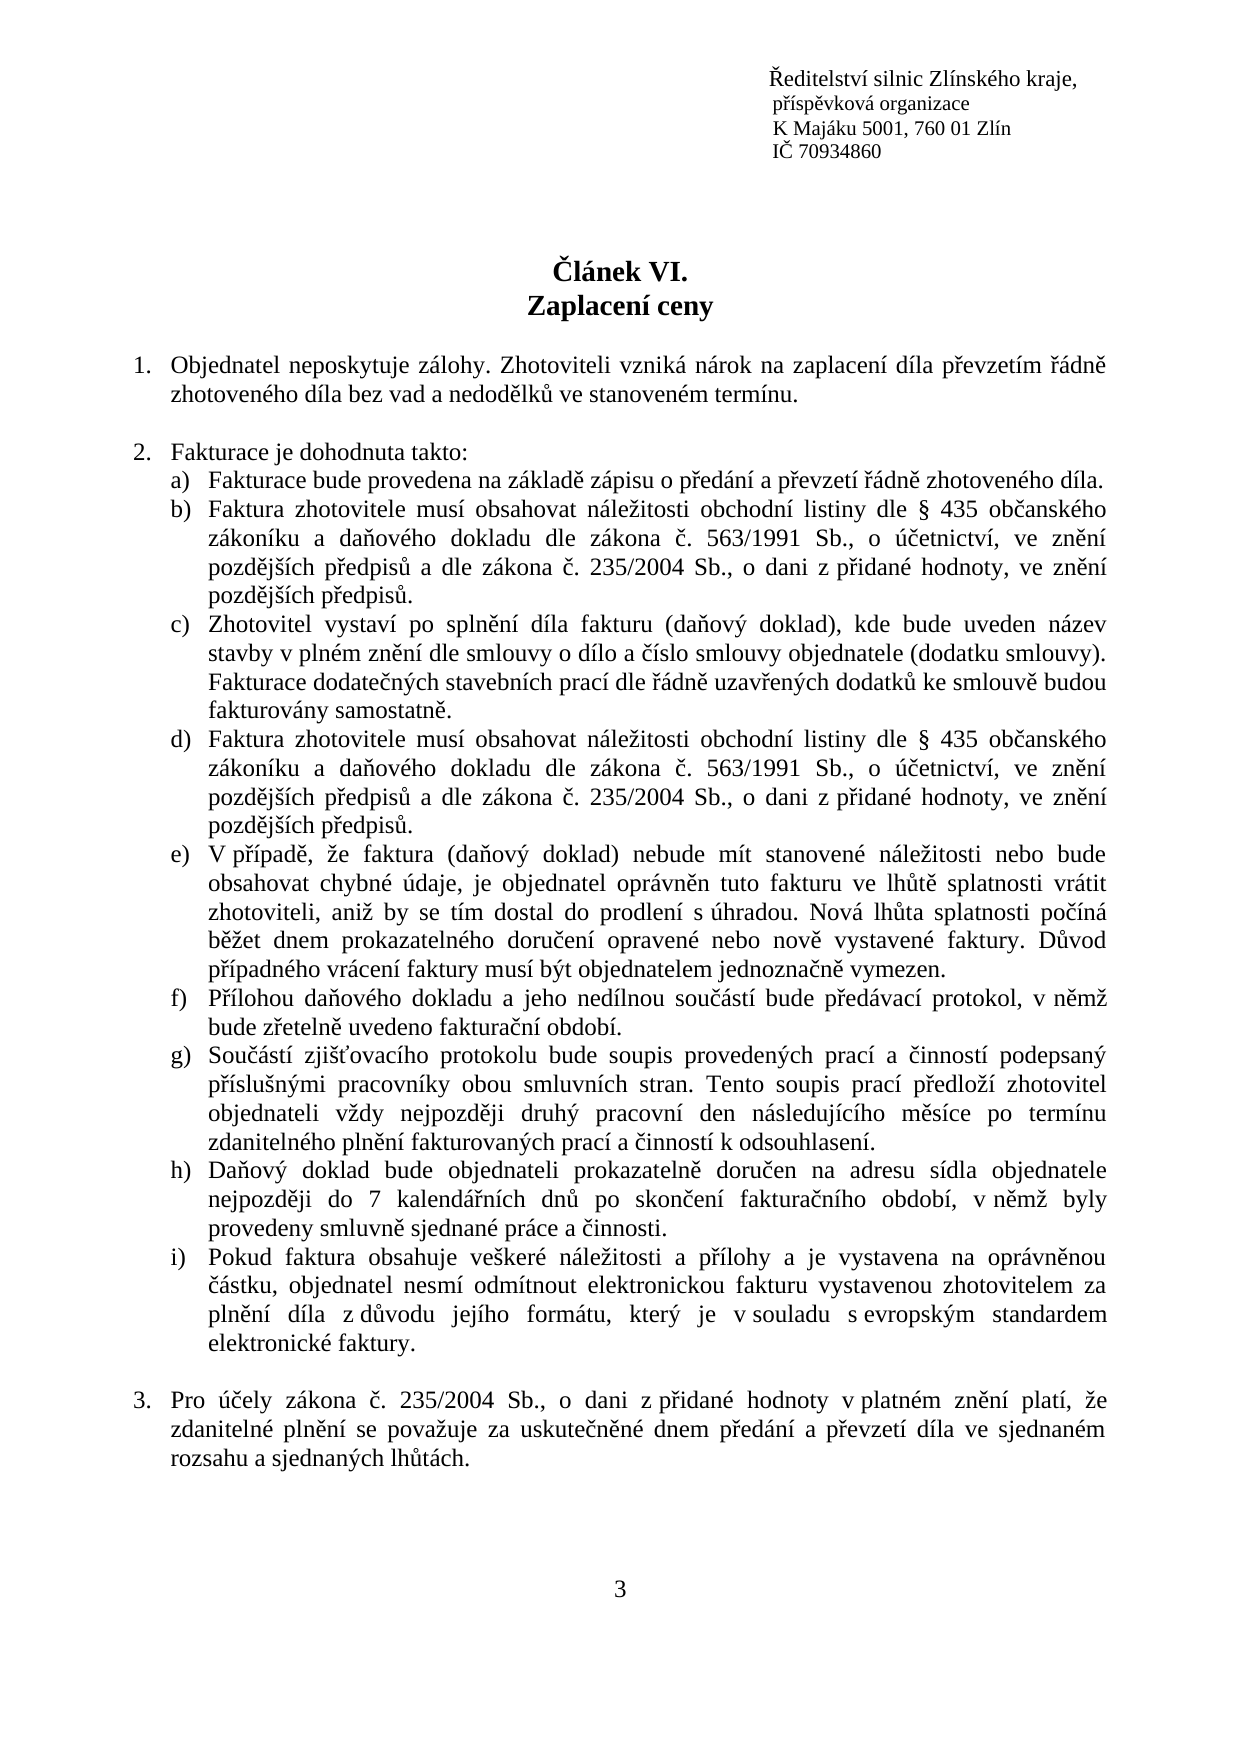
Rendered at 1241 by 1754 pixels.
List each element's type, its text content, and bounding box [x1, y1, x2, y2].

list Fakturace je dohodnuta takto: [133, 437, 1107, 465]
text Zaplacení ceny [133, 288, 1107, 322]
list V případě, že faktura (daňový doklad) nebude mít stanovené náležitosti nebo bude obsahovat chybné údaje, je objednatel oprávněn tuto fakturu ve lhůtě splatnosti vrátit zhotoviteli, aniž by se tím dostal do prodlení s úhradou. Nová lhůta splatnosti počíná běžet dnem prokazatelného doručení opravené nebo nově vystavené faktury. Důvod případného vrácení faktury musí být objednatelem jednoznačně vymezen. [170, 839, 1107, 983]
list Objednatel neposkytuje zálohy. Zhotoviteli vzniká nárok na zaplacení díla převzetím řádně zhotoveného díla bez vad a nedodělků ve stanoveném termínu. [133, 350, 1107, 408]
list Daňový doklad bude objednateli prokazatelně doručen na adresu sídla objednatele nejpozději do 7 kalendářních dnů po skončení fakturačního období, v němž byly provedeny smluvně sjednané práce a činnosti. [170, 1155, 1107, 1242]
list Pokud faktura obsahuje veškeré náležitosti a přílohy a je vystavena na oprávněnou částku, objednatel nesmí odmítnout elektronickou fakturu vystavenou zhotovitelem za plnění díla z důvodu jejího formátu, který je v souladu s evropským standardem elektronické faktury. [170, 1242, 1107, 1357]
list Součástí zjišťovacího protokolu bude soupis provedených prací a činností podepsaný příslušnými pracovníky obou smluvních stran. Tento soupis prací předloží zhotovitel objednateli vždy nejpozději druhý pracovní den následujícího měsíce po termínu zdanitelného plnění fakturovaných prací a činností k odsouhlasení. [170, 1040, 1107, 1155]
list Fakturace bude provedena na základě zápisu o předání a převzetí řádně zhotoveného díla. [170, 465, 1107, 494]
list Pro účely zákona č. 235/2004 Sb., o dani z přidané hodnoty v platném znění platí, že zdanitelné plnění se považuje za uskutečněné dnem předání a převzetí díla ve sjednaném rozsahu a sjednaných lhůtách. [133, 1385, 1107, 1472]
text Článek VI. [133, 254, 1107, 288]
list Faktura zhotovitele musí obsahovat náležitosti obchodní listiny dle § 435 občanského zákoníku a daňového dokladu dle zákona č. 563/1991 Sb., o účetnictví, ve znění pozdějších předpisů a dle zákona č. 235/2004 Sb., o dani z přidané hodnoty, ve znění pozdějších předpisů. [170, 724, 1107, 839]
list Zhotovitel vystaví po splnění díla fakturu (daňový doklad), kde bude uveden název stavby v plném znění dle smlouvy o dílo a číslo smlouvy objednatele (dodatku smlouvy). Fakturace dodatečných stavebních prací dle řádně uzavřených dodatků ke smlouvě budou fakturovány samostatně. [170, 609, 1107, 724]
list Faktura zhotovitele musí obsahovat náležitosti obchodní listiny dle § 435 občanského zákoníku a daňového dokladu dle zákona č. 563/1991 Sb., o účetnictví, ve znění pozdějších předpisů a dle zákona č. 235/2004 Sb., o dani z přidané hodnoty, ve znění pozdějších předpisů. [170, 494, 1107, 609]
list Přílohou daňového dokladu a jeho nedílnou součástí bude předávací protokol, v němž bude zřetelně uvedeno fakturační období. [170, 983, 1107, 1040]
